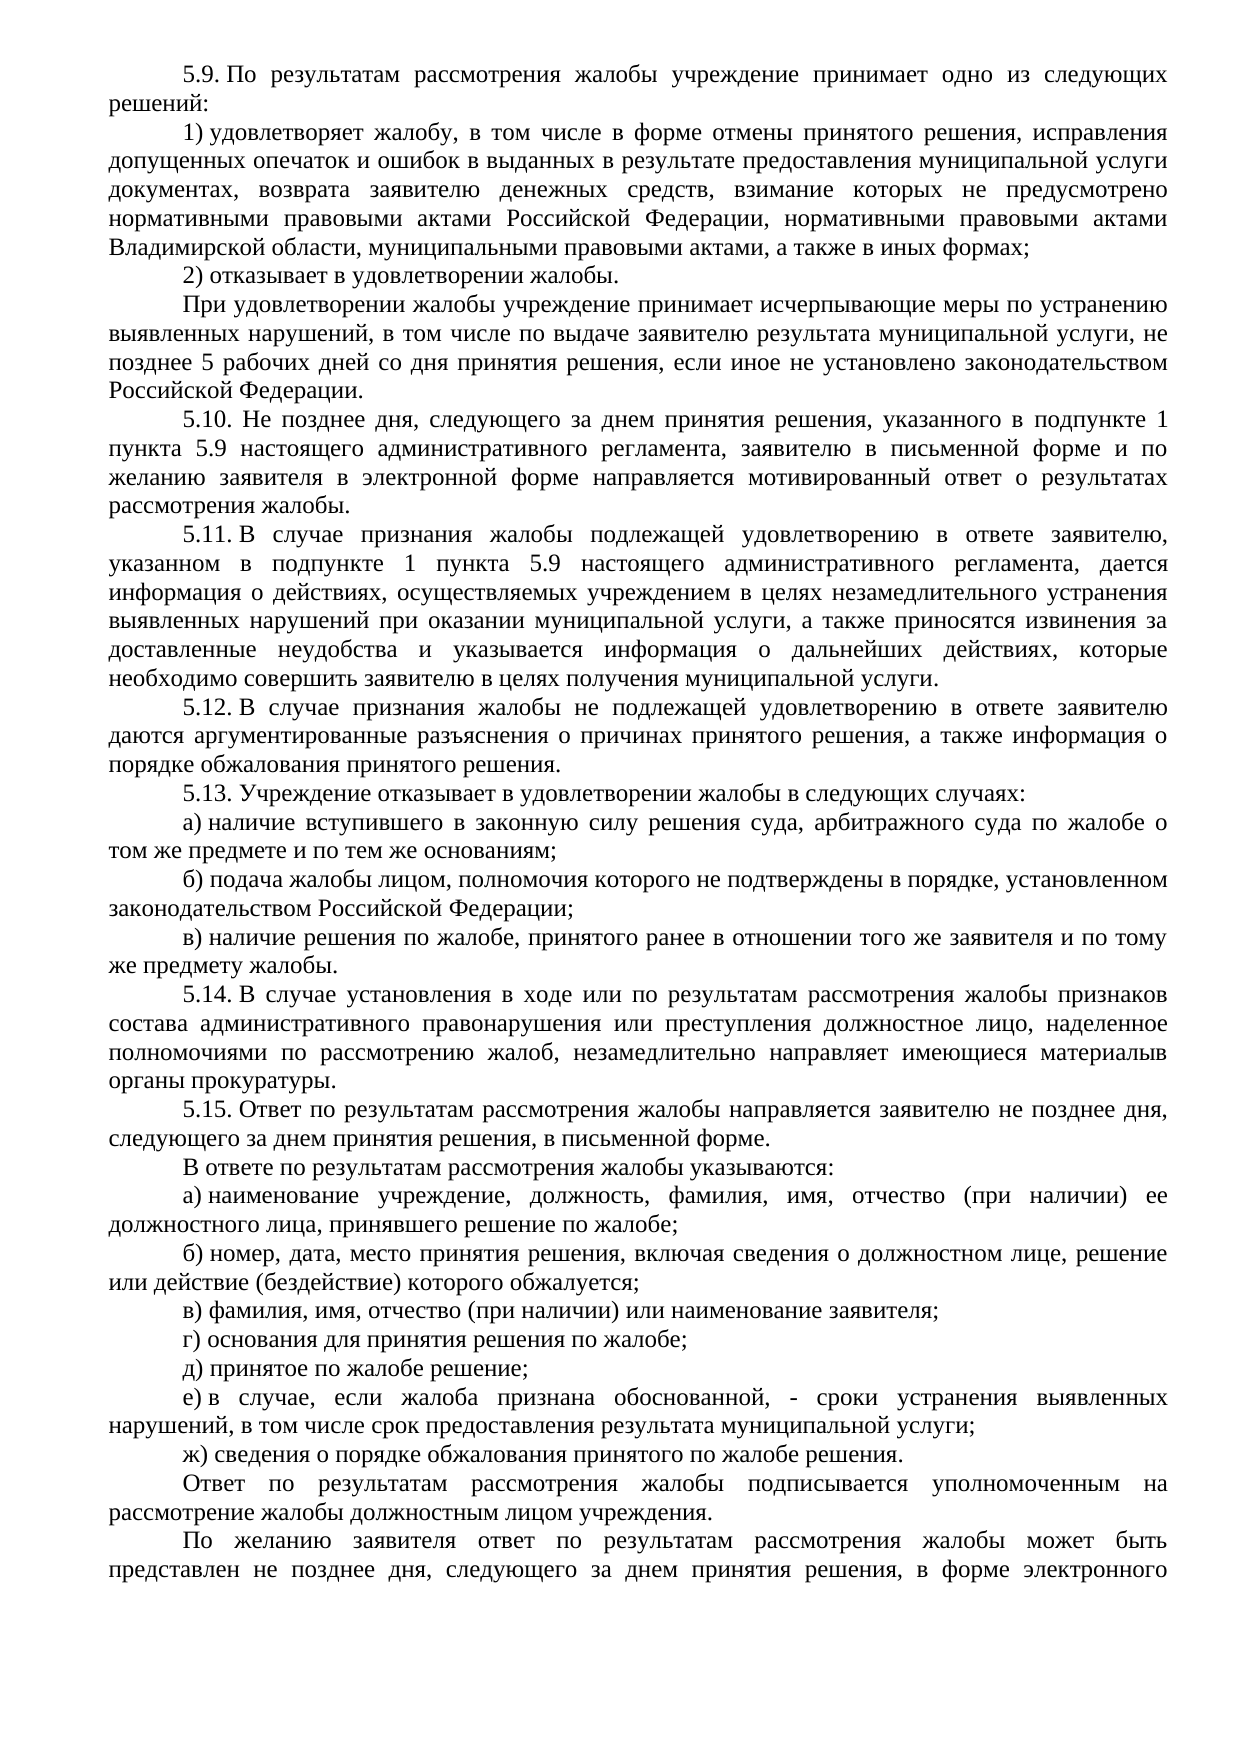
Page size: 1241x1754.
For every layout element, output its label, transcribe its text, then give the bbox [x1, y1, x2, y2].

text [108, 1525, 1169, 1583]
text ж) сведения о порядке обжалования принятого по жалобе решения. [108, 1439, 1169, 1468]
text Ответ по результатам рассмотрения жалобы подписывается уполномоченным на рассмотрение жалобы должностным лицом учреждения. [108, 1468, 1169, 1525]
text При удовлетворении жалобы учреждение принимает исчерпывающие меры по устранению выявленных нарушений, в том числе по выдаче заявителю результата муниципальной услуги, не позднее 5 рабочих дней со дня принятия решения, если иное не установлено законодательством Российской Федерации. [108, 289, 1169, 404]
text а) наличие вступившего в законную силу решения суда, арбитражного суда по жалобе о том же предмете и по тем же основаниям; [108, 807, 1169, 864]
text б) номер, дата, место принятия решения, включая сведения о должностном лице, решение или действие (бездействие) которого обжалуется; [108, 1238, 1169, 1295]
text 1) удовлетворяет жалобу, в том числе в форме отмены принятого решения, исправления допущенных опечаток и ошибок в выданных в результате предоставления муниципальной услуги документах, возврата заявителю денежных средств, взимание которых не предусмотрено нормативными правовыми актами Российской Федерации, нормативными правовыми актами Владимирской области, муниципальными правовыми актами, а также в иных формах; [108, 117, 1169, 260]
text 5.12. В случае признания жалобы не подлежащей удовлетворению в ответе заявителю даются аргументированные разъяснения о причинах принятого решения, а также информация о порядке обжалования принятого решения. [108, 692, 1169, 778]
text 5.10. Не позднее дня, следующего за днем принятия решения, указанного в подпункте 1 пункта 5.9 настоящего административного регламента, заявителю в письменной форме и по желанию заявителя в электронной форме направляется мотивированный ответ о результатах рассмотрения жалобы. [108, 404, 1169, 519]
text 5.13. Учреждение отказывает в удовлетворении жалобы в следующих случаях: [108, 778, 1169, 807]
text 5.15. Ответ по результатам рассмотрения жалобы направляется заявителю не позднее дня, следующего за днем принятия решения, в письменной форме. [108, 1094, 1169, 1152]
text В ответе по результатам рассмотрения жалобы указываются: [108, 1152, 1169, 1180]
text в) фамилия, имя, отчество (при наличии) или наименование заявителя; [108, 1295, 1169, 1324]
text 2) отказывает в удовлетворении жалобы. [108, 260, 1169, 289]
text г) основания для принятия решения по жалобе; [108, 1324, 1169, 1353]
text 5.11. В случае признания жалобы подлежащей удовлетворению в ответе заявителю, указанном в подпункте 1 пункта 5.9 настоящего административного регламента, дается информация о действиях, осуществляемых учреждением в целях незамедлительного устранения выявленных нарушений при оказании муниципальной услуги, а также приносятся извинения за доставленные неудобства и указывается информация о дальнейших действиях, которые необходимо совершить заявителю в целях получения муниципальной услуги. [108, 519, 1169, 692]
text а) наименование учреждение, должность, фамилия, имя, отчество (при наличии) ее должностного лица, принявшего решение по жалобе; [108, 1180, 1169, 1238]
text е) в случае, если жалоба признана обоснованной, - сроки устранения выявленных нарушений, в том числе срок предоставления результата муниципальной услуги; [108, 1382, 1169, 1439]
text 5.14. В случае установления в ходе или по результатам рассмотрения жалобы признаков состава административного правонарушения или преступления должностное лицо, наделенное полномочиями по рассмотрению жалоб, незамедлительно направляет имеющиеся материалыв органы прокуратуры. [108, 979, 1169, 1094]
text д) принятое по жалобе решение; [108, 1353, 1169, 1382]
text в) наличие решения по жалобе, принятого ранее в отношении того же заявителя и по тому же предмету жалобы. [108, 922, 1169, 979]
text б) подача жалобы лицом, полномочия которого не подтверждены в порядке, установленном законодательством Российской Федерации; [108, 864, 1169, 922]
text 5.9. По результатам рассмотрения жалобы учреждение принимает одно из следующих решений: [108, 59, 1169, 117]
